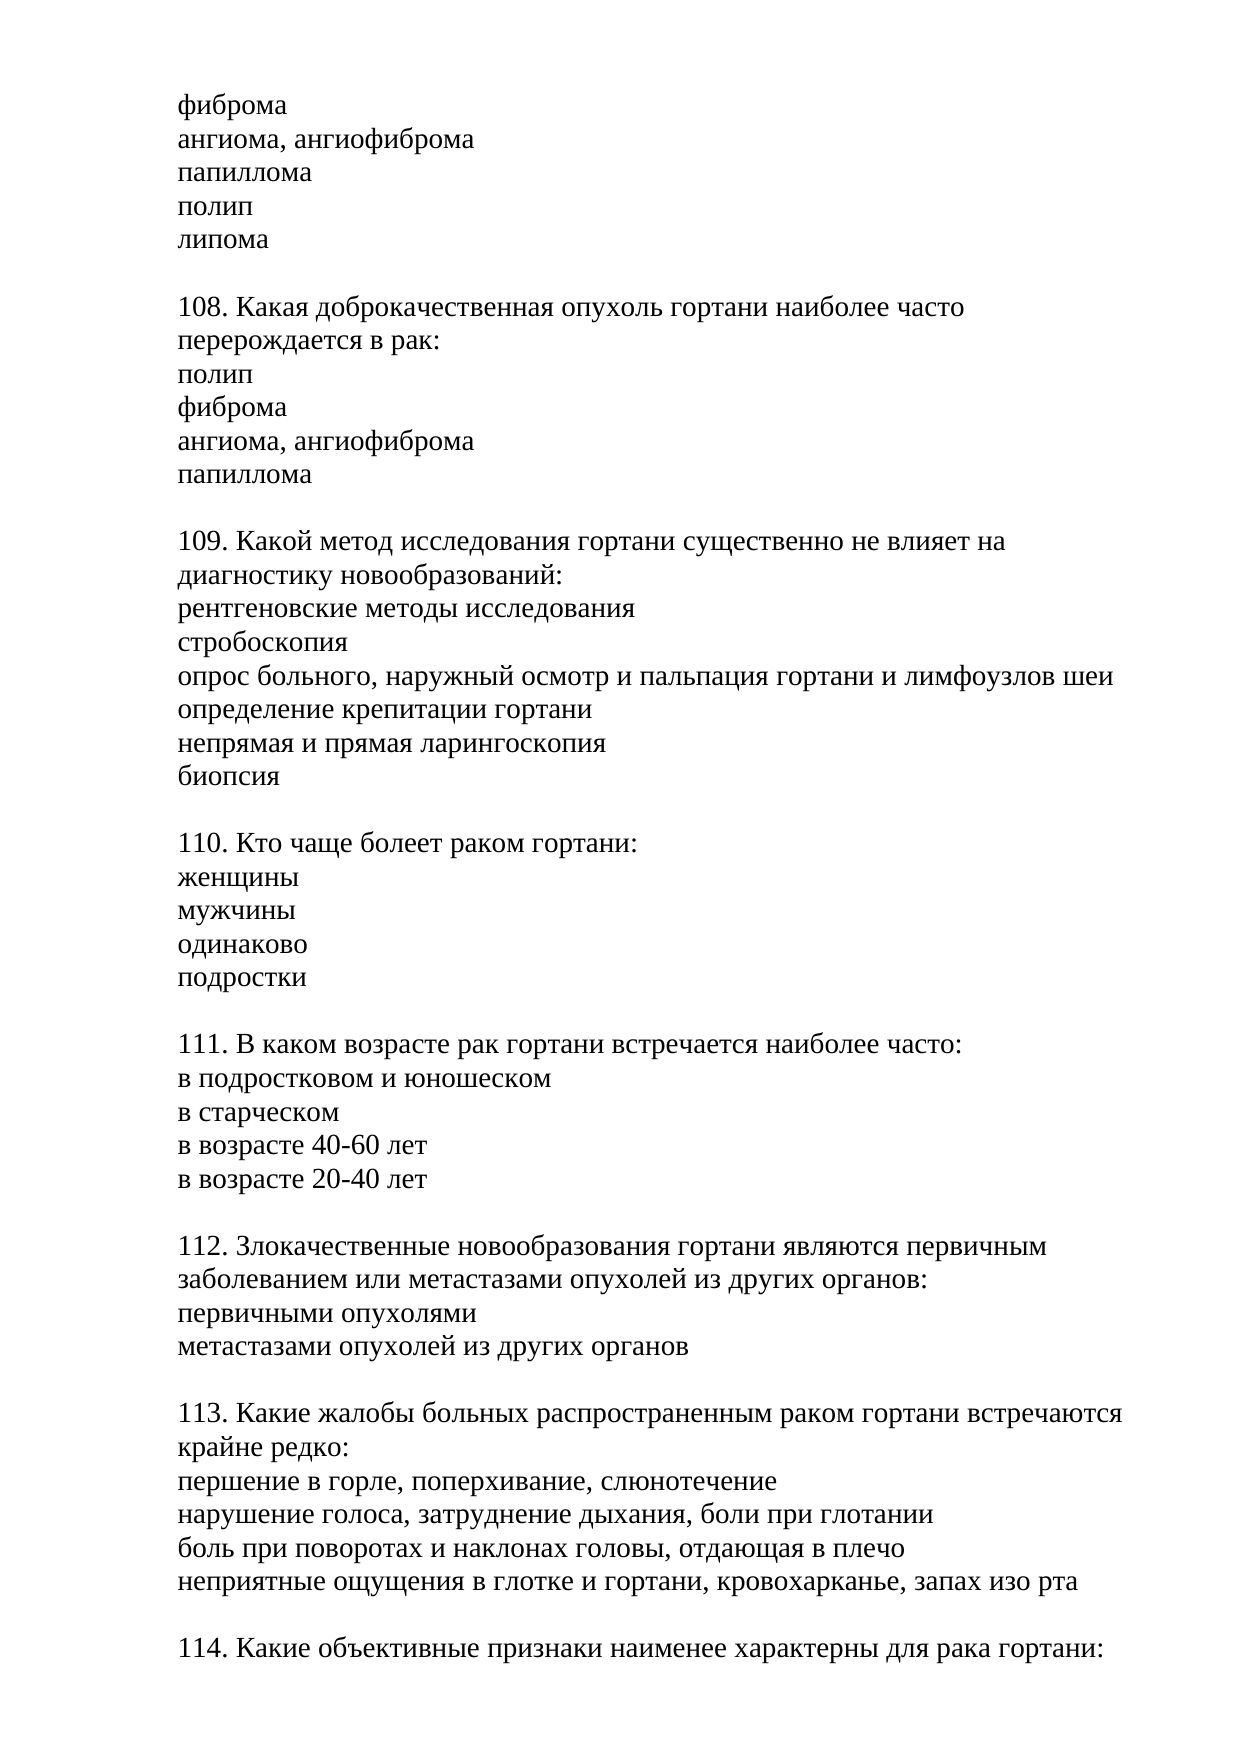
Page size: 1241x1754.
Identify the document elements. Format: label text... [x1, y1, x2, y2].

text стробоскопия [177, 624, 1152, 658]
text женщины [177, 859, 1152, 892]
text первичными опухолями [177, 1295, 1152, 1328]
text ангиома, ангиофиброма [177, 423, 1152, 456]
text опрос больного, наружный осмотр и пальпация гортани и лимфоузлов шеи [177, 658, 1152, 691]
text рентгеновские методы исследования [177, 591, 1152, 624]
text боль при поворотах и наклонах головы, отдающая в плечо [177, 1530, 1152, 1563]
text в возрасте 20-40 лет [177, 1161, 1152, 1194]
text нарушение голоса, затруднение дыхания, боли при глотании [177, 1496, 1152, 1530]
text липома [177, 222, 1152, 255]
text фиброма [177, 389, 1152, 423]
text 108. Какая доброкачественная опухоль гортани наиболее часто перерождается в рак: [177, 289, 1152, 356]
text 112. Злокачественные новообразования гортани являются первичным заболеванием или метастазами опухолей из других органов: [177, 1228, 1152, 1295]
text 111. В каком возрасте рак гортани встречается наиболее часто: [177, 1027, 1152, 1060]
text папиллома [177, 456, 1152, 490]
text 109. Какой метод исследования гортани существенно не влияет на диагностику новообразований: [177, 523, 1152, 591]
text папиллома [177, 154, 1152, 188]
text одинаково [177, 926, 1152, 959]
text фиброма [177, 87, 1152, 121]
text мужчины [177, 892, 1152, 926]
text непрямая и прямая ларингоскопия [177, 725, 1152, 758]
text метастазами опухолей из других органов [177, 1328, 1152, 1362]
text полип [177, 188, 1152, 222]
text биопсия [177, 758, 1152, 792]
text 113. Какие жалобы больных распространенным раком гортани встречаются крайне редко: [177, 1396, 1152, 1463]
text в подростковом и юношеском [177, 1060, 1152, 1094]
text ангиома, ангиофиброма [177, 121, 1152, 154]
text 114. Какие объективные признаки наименее характерны для рака гортани: [177, 1630, 1152, 1664]
text полип [177, 356, 1152, 389]
text першение в горле, поперхивание, слюнотечение [177, 1463, 1152, 1496]
text в возрасте 40-60 лет [177, 1127, 1152, 1161]
text в старческом [177, 1094, 1152, 1127]
text определение крепитации гортани [177, 691, 1152, 725]
text подростки [177, 959, 1152, 993]
text 110. Кто чаще болеет раком гортани: [177, 825, 1152, 859]
text неприятные ощущения в глотке и гортани, кровохарканье, запах изо рта [177, 1563, 1152, 1597]
